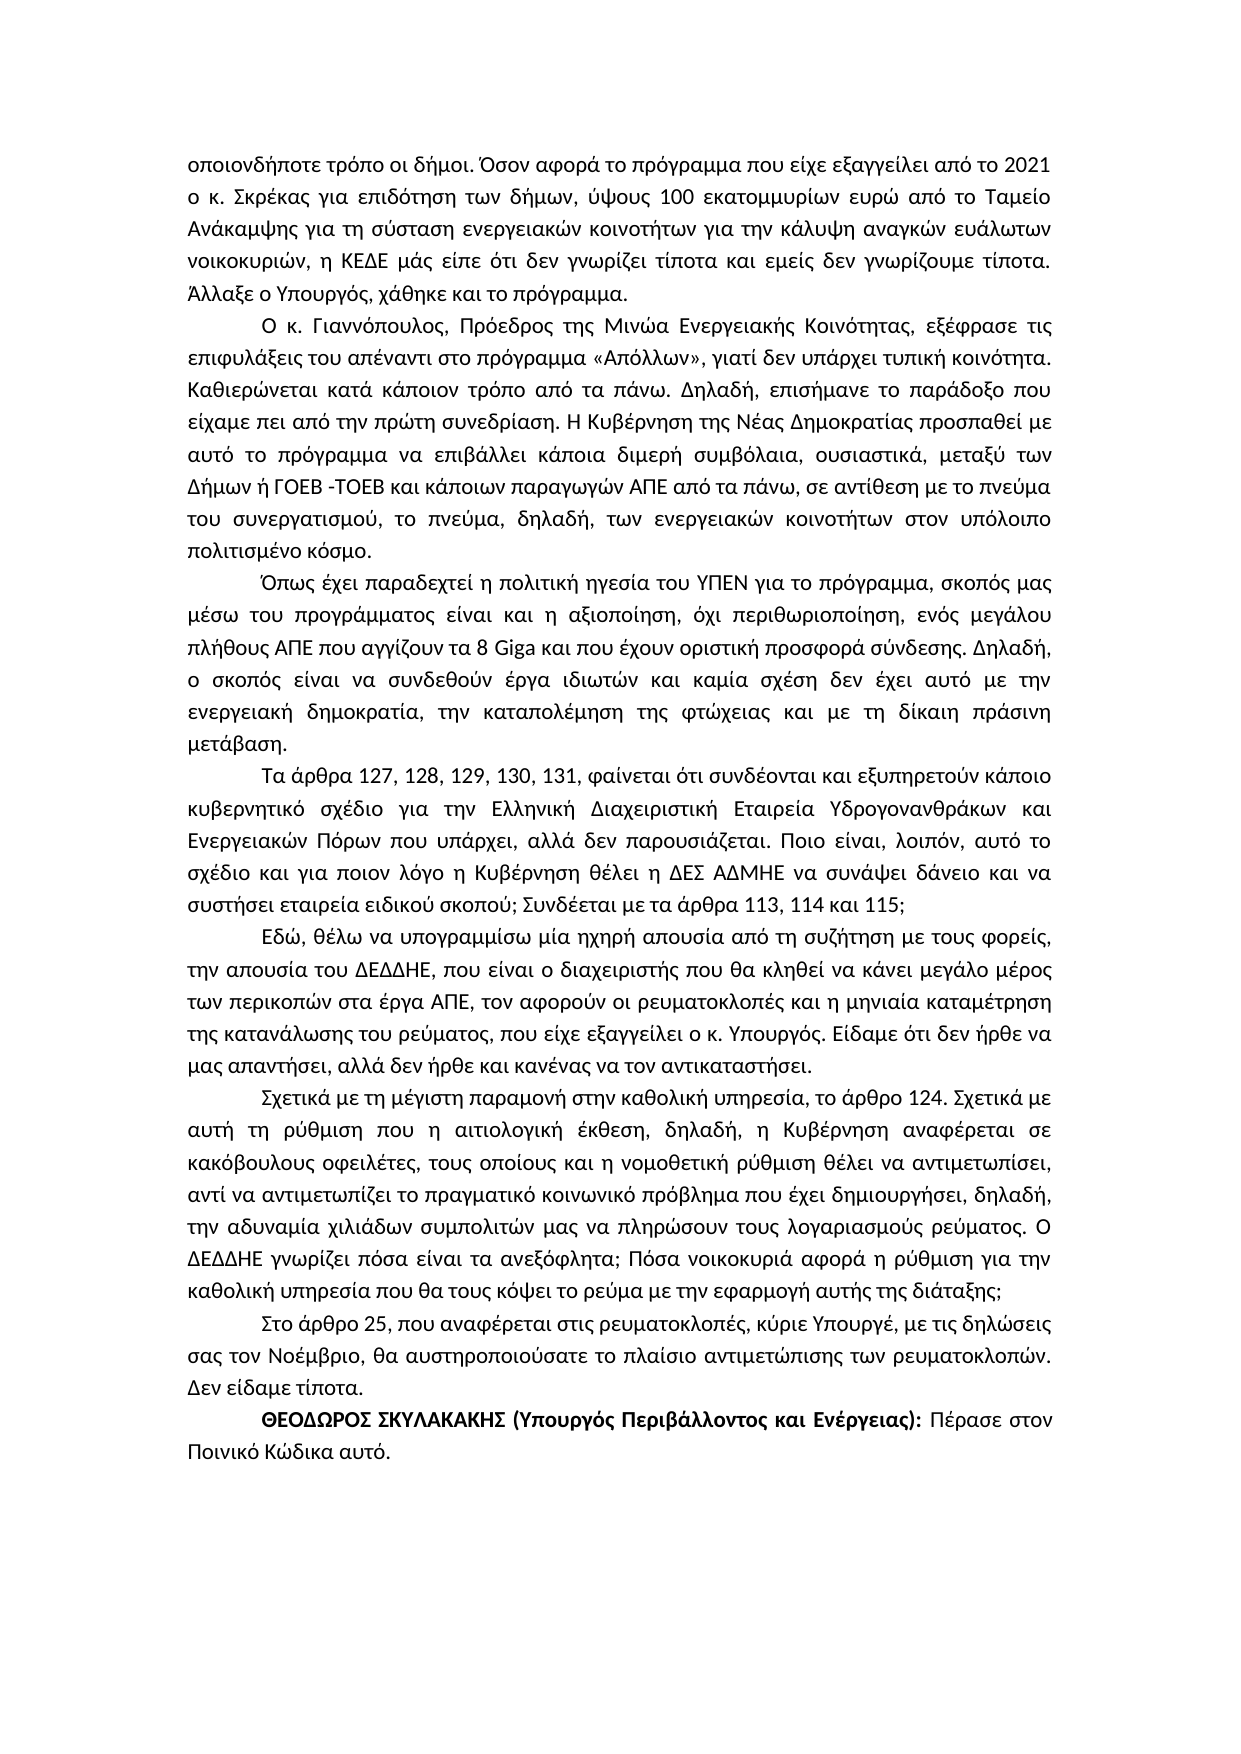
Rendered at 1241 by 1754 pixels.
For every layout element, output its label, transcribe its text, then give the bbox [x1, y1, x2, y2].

text Στο άρθρο 25, που αναφέρεται στις ρευματοκλοπές, κύριε Υπουργέ, με τις δηλώσεις σας τον Νοέμβριο, θα αυστηροποιούσατε το πλαίσιο αντιμετώπισης των ρευματοκλοπών. Δεν είδαμε τίποτα. [187, 1309, 1053, 1401]
text Τα άρθρα 127, 128, 129, 130, 131, φαίνεται ότι συνδέονται και εξυπηρετούν κάποιο κυβερνητικό σχέδιο για την Ελληνική Διαχειριστική Εταιρεία Υδρογονανθράκων και Ενεργειακών Πόρων που υπάρχει, αλλά δεν παρουσιάζεται. Ποιο είναι, λοιπόν, αυτό το σχέδιο και για ποιον λόγο η Κυβέρνηση θέλει η ΔΕΣ ΑΔΜΗΕ να συνάψει δάνειο και να συστήσει εταιρεία ειδικού σκοπού; Συνδέεται με τα άρθρα 113, 114 και 115; [187, 762, 1053, 918]
text Εδώ, θέλω να υπογραμμίσω μία ηχηρή απουσία από τη συζήτηση με τους φορείς, την απουσία του ΔΕΔΔΗΕ, που είναι ο διαχειριστής που θα κληθεί να κάνει μεγάλο μέρος των περικοπών στα έργα ΑΠΕ, τον αφορούν οι ρευματοκλοπές και η μηνιαία καταμέτρηση της κατανάλωσης του ρεύματος, που είχε εξαγγείλει ο κ. Υπουργός. Είδαμε ότι δεν ήρθε να μας απαντήσει, αλλά δεν ήρθε και κανένας να τον αντικαταστήσει. [187, 922, 1053, 1079]
text Ο κ. Γιαννόπουλος, Πρόεδρος της Μινώα Ενεργειακής Κοινότητας, εξέφρασε τις επιφυλάξεις του απέναντι στο πρόγραμμα «Απόλλων», γιατί δεν υπάρχει τυπική κοινότητα. Καθιερώνεται κατά κάποιον τρόπο από τα πάνω. Δηλαδή, επισήμανε το παράδοξο που είχαμε πει από την πρώτη συνεδρίαση. Η Κυβέρνηση της Νέας Δημοκρατίας προσπαθεί με αυτό το πρόγραμμα να επιβάλλει κάποια διμερή συμβόλαια, ουσιαστικά, μεταξύ των Δήμων ή ΓΟΕΒ -ΤΟΕΒ και κάποιων παραγωγών ΑΠΕ από τα πάνω, σε αντίθεση με το πνεύμα του συνεργατισμού, το πνεύμα, δηλαδή, των ενεργειακών κοινοτήτων στον υπόλοιπο πολιτισμένο κόσμο. [187, 311, 1053, 564]
text Σχετικά με τη μέγιστη παραμονή στην καθολική υπηρεσία, το άρθρο 124. Σχετικά με αυτή τη ρύθμιση που η αιτιολογική έκθεση, δηλαδή, η Κυβέρνηση αναφέρεται σε κακόβουλους οφειλέτες, τους οποίους και η νομοθετική ρύθμιση θέλει να αντιμετωπίσει, αντί να αντιμετωπίζει το πραγματικό κοινωνικό πρόβλημα που έχει δημιουργήσει, δηλαδή, την αδυναμία χιλιάδων συμπολιτών μας να πληρώσουν τους λογαριασμούς ρεύματος. Ο ΔΕΔΔΗΕ γνωρίζει πόσα είναι τα ανεξόφλητα; Πόσα νοικοκυριά αφορά η ρύθμιση για την καθολική υπηρεσία που θα τους κόψει το ρεύμα με την εφαρμογή αυτής της διάταξης; [187, 1083, 1053, 1304]
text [187, 150, 1053, 307]
text ΘΕΟΔΩΡΟΣ ΣΚΥΛΑΚΑΚΗΣ (Υπουργός Περιβάλλοντος και Ενέργειας): Πέρασε στον Ποινικό Κώδικα αυτό. [187, 1405, 1053, 1466]
text Όπως έχει παραδεχτεί η πολιτική ηγεσία του ΥΠΕΝ για το πρόγραμμα, σκοπός μας μέσω του προγράμματος είναι και η αξιοποίηση, όχι περιθωριοποίηση, ενός μεγάλου πλήθους ΑΠΕ που αγγίζουν τα 8 Giga και που έχουν οριστική προσφορά σύνδεσης. Δηλαδή, ο σκοπός είναι να συνδεθούν έργα ιδιωτών και καμία σχέση δεν έχει αυτό με την ενεργειακή δημοκρατία, την καταπολέμηση της φτώχειας και με τη δίκαιη πράσινη μετάβαση. [187, 568, 1053, 757]
